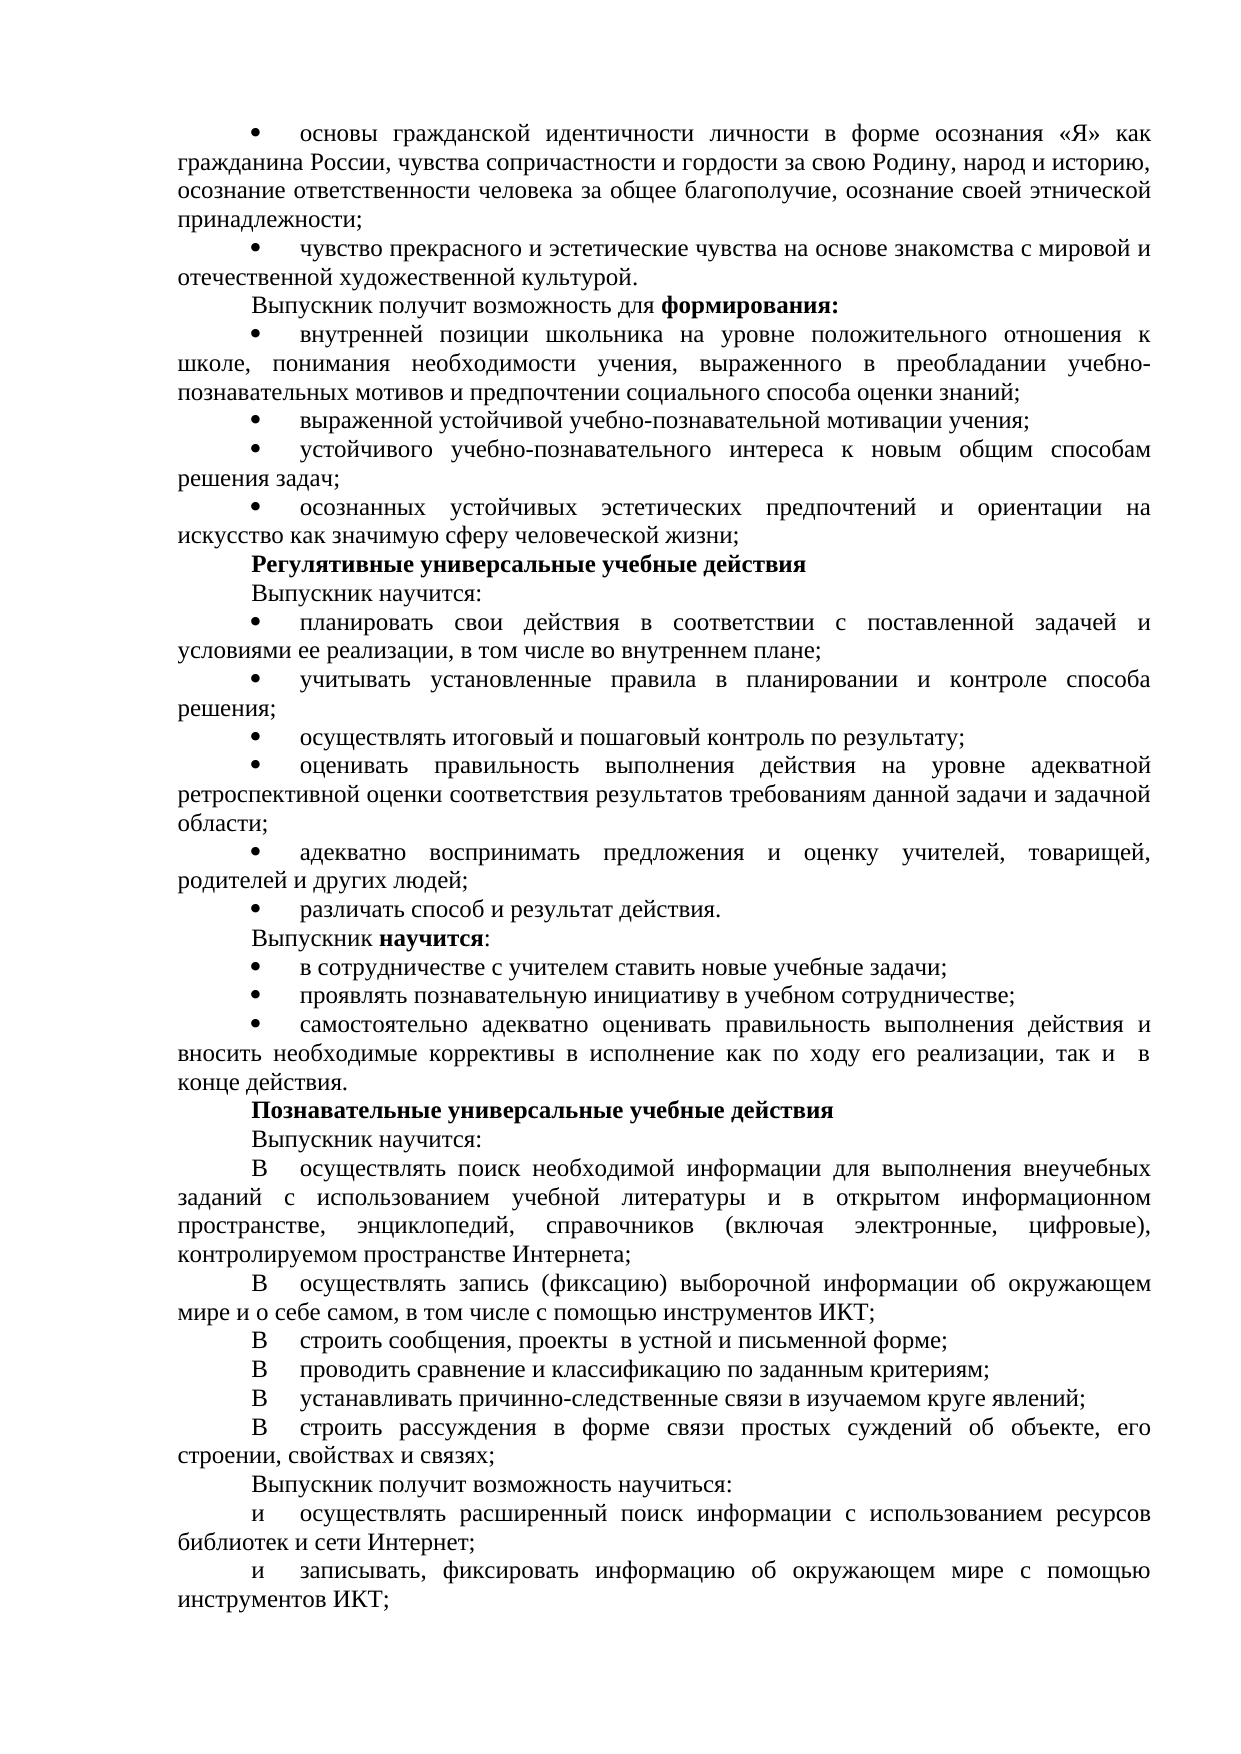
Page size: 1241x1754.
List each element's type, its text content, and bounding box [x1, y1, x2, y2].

text Выпускник научится: [177, 1124, 1152, 1153]
list учитывать установленные правила в планировании и контроле способа решения; [177, 664, 1152, 722]
list осуществлять запись (фиксацию) выборочной информации об окружающем мире и о себе самом, в том числе с помощью инструментов ИКТ; [177, 1268, 1152, 1326]
list осуществлять поиск необходимой информации для выполнения внеучебных заданий с использованием учебной литературы и в открытом информационном пространстве, энциклопедий, справочников (включая электронные, цифровые), контролируемом пространстве Интернета; [177, 1153, 1152, 1268]
list устанавливать причинно-следственные связи в изучаемом круге явлений; [177, 1383, 1152, 1412]
list адекватно воспринимать предложения и оценку учителей, товарищей, родителей и других людей; [177, 837, 1152, 894]
text Выпускник научится: [177, 578, 1152, 607]
list чувство прекрасного и эстетические чувства на основе знакомства с мировой и отечественной художественной культурой. [177, 233, 1152, 291]
list проявлять познавательную инициативу в учебном сотрудничестве; [177, 981, 1152, 1009]
list осуществлять итоговый и пошаговый контроль по результату; [177, 722, 1152, 751]
list осуществлять расширенный поиск информации с использованием ресурсов библиотек и сети Интернет; [177, 1498, 1152, 1556]
list внутренней позиции школьника на уровне положительного отношения к школе, понимания необходимости учения, выраженного в преобладании учебно-познавательных мотивов и предпочтении социального способа оценки знаний; [177, 319, 1152, 406]
text Регулятивные универсальные учебные действия [177, 549, 1152, 578]
list различать способ и результат действия. [177, 894, 1152, 923]
list в сотрудничестве с учителем ставить новые учебные задачи; [177, 952, 1152, 981]
list осознанных устойчивых эстетических предпочтений и ориентации на искусство как значимую сферу человеческой жизни; [177, 492, 1152, 549]
text Выпускник научится: [177, 923, 1152, 952]
list основы гражданской идентичности личности в форме осознания «Я» как гражданина России, чувства сопричастности и гордости за свою Родину, народ и историю, осознание ответственности человека за общее благополучие, осознание своей этнической принадлежности; [177, 118, 1152, 233]
text Выпускник получит возможность для формирования: [177, 291, 1152, 319]
list выраженной устойчивой учебно-познавательной мотивации учения; [177, 406, 1152, 434]
list планировать свои действия в соответствии с поставленной задачей и условиями ее реализации, в том числе во внутреннем плане; [177, 607, 1152, 664]
list строить сообщения, проекты в устной и письменной форме; [177, 1326, 1152, 1354]
list строить рассуждения в форме связи простых суждений об объекте, его строении, свойствах и связях; [177, 1412, 1152, 1469]
text Познавательные универсальные учебные действия [177, 1096, 1152, 1124]
text Выпускник получит возможность научиться: [177, 1469, 1152, 1498]
list оценивать правильность выполнения действия на уровне адекватной ретроспективной оценки соответствия результатов требованиям данной задачи и задачной области; [177, 751, 1152, 837]
list самостоятельно адекватно оценивать правильность выполнения действия и вносить необходимые коррективы в исполнение как по ходу его реализации, так и в конце действия. [177, 1009, 1152, 1096]
list проводить сравнение и классификацию по заданным критериям; [177, 1354, 1152, 1383]
list записывать, фиксировать информацию об окружающем мире с помощью инструментов ИКТ; [177, 1556, 1152, 1613]
list устойчивого учебно-познавательного интереса к новым общим способам решения задач; [177, 434, 1152, 492]
